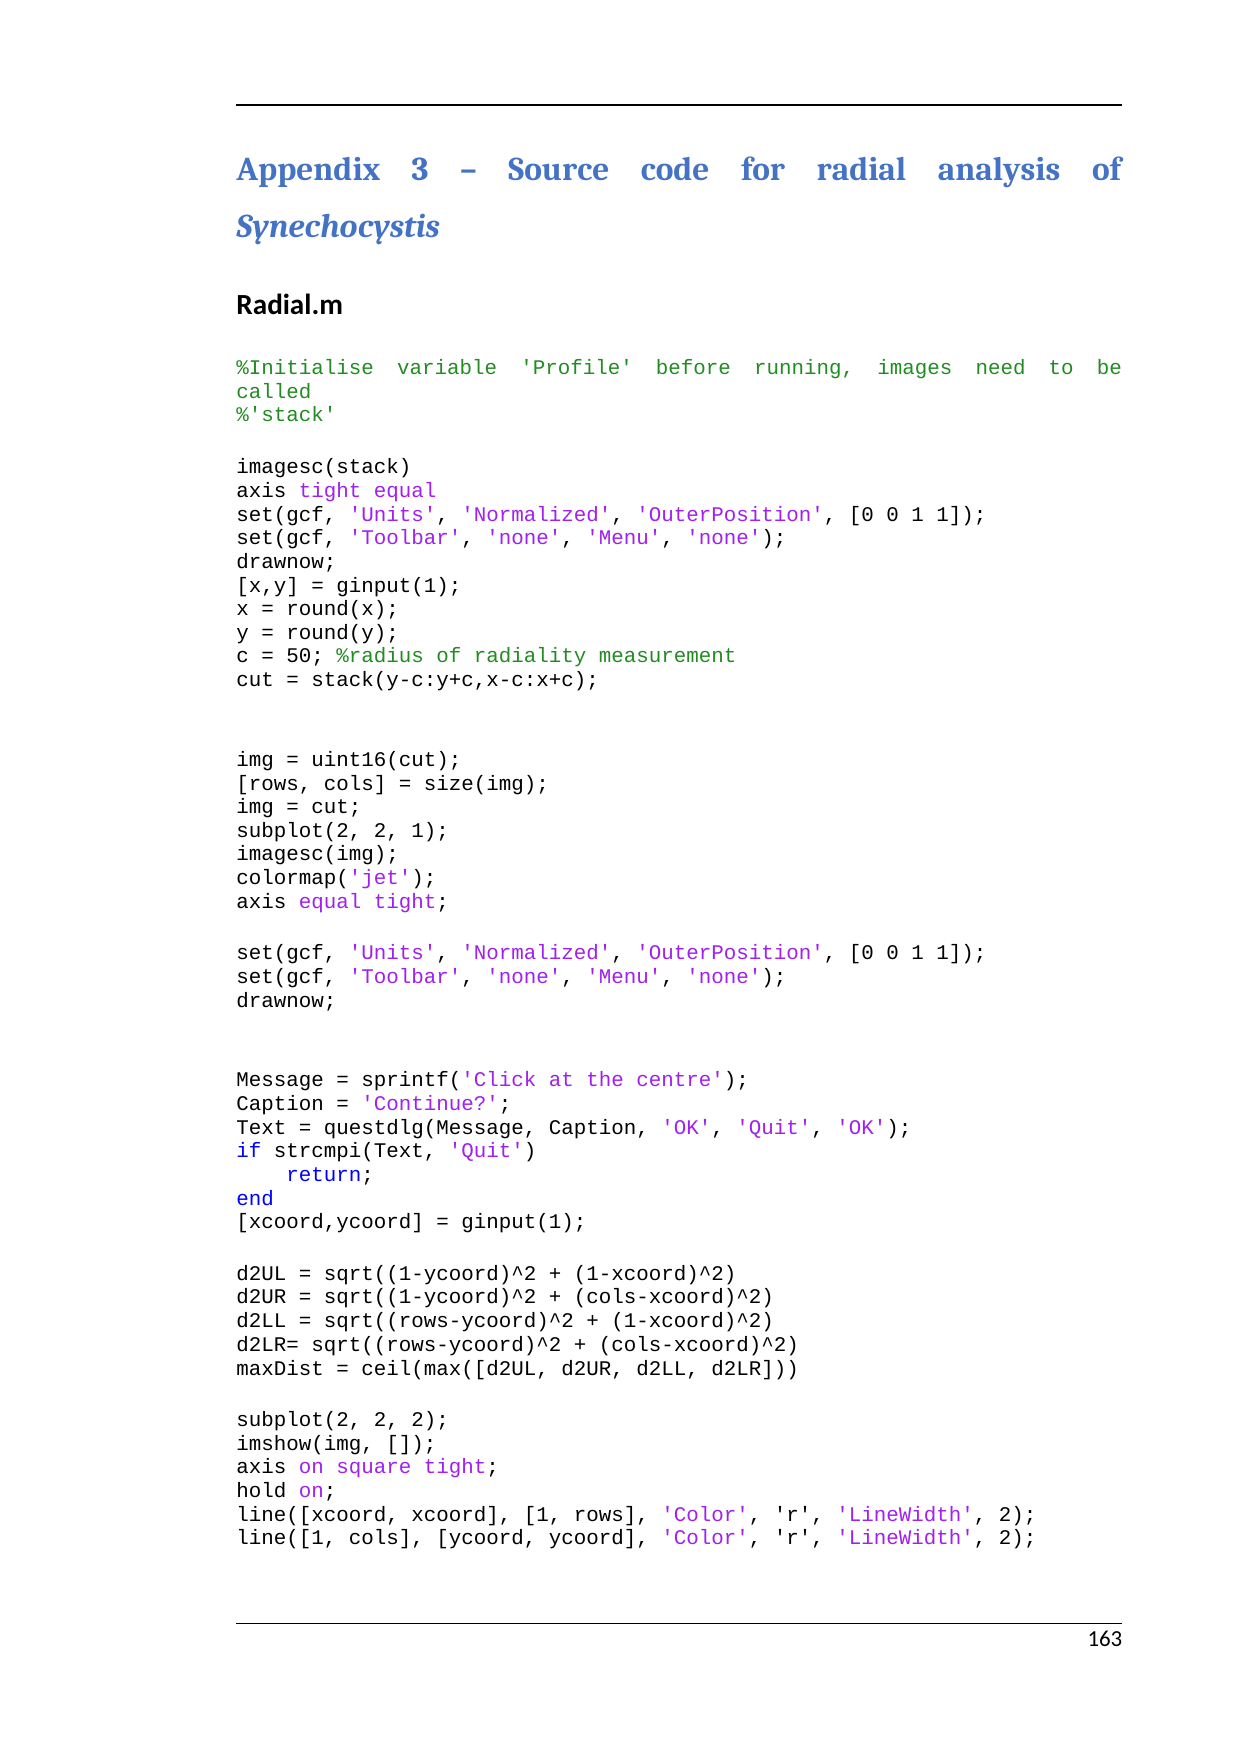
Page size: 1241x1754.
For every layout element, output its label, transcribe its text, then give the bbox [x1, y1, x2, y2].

text imagesc(stack) [236, 456, 1122, 480]
text axis tight equal [236, 480, 1122, 504]
text [xcoord,ycoord] = ginput(1); [236, 1211, 1122, 1235]
text return; [236, 1164, 1122, 1188]
text set(gcf, 'Units', 'Normalized', 'OuterPosition', [0 0 1 1]); [236, 942, 1122, 966]
text maxDist = ceil(max([d2UL, d2UR, d2LL, d2LR])) [236, 1357, 1122, 1381]
text drawnow; [236, 551, 1122, 574]
text x = round(x); [236, 598, 1122, 622]
text y = round(y); [236, 622, 1122, 646]
text Text = questdlg(Message, Caption, 'OK', 'Quit', 'OK'); [236, 1117, 1122, 1140]
text if strcmpi(Text, 'Quit') [236, 1140, 1122, 1164]
text set(gcf, 'Toolbar', 'none', 'Menu', 'none'); [236, 966, 1122, 990]
text [x,y] = ginput(1); [236, 574, 1122, 598]
text %Initialise variable 'Profile' before running, images need to be called [236, 357, 1122, 404]
text c = 50; %radius of radiality measurement [236, 646, 1122, 669]
text subplot(2, 2, 1); [236, 820, 1122, 843]
text axis on square tight; [236, 1456, 1122, 1480]
text set(gcf, 'Toolbar', 'none', 'Menu', 'none'); [236, 527, 1122, 551]
text line([1, cols], [ycoord, ycoord], 'Color', 'r', 'LineWidth', 2); [236, 1527, 1122, 1551]
text %'stack' [236, 404, 1122, 428]
text line([xcoord, xcoord], [1, rows], 'Color', 'r', 'LineWidth', 2); [236, 1504, 1122, 1527]
text set(gcf, 'Units', 'Normalized', 'OuterPosition', [0 0 1 1]); [236, 504, 1122, 527]
text end [236, 1188, 1122, 1211]
text d2LR= sqrt((rows-ycoord)^2 + (cols-xcoord)^2) [236, 1334, 1122, 1357]
text Message = sprintf('Click at the centre'); [236, 1069, 1122, 1093]
text Caption = 'Continue?'; [236, 1093, 1122, 1117]
subtitle Appendix 3 – Source code for radial analysis of Synechocystis [236, 150, 1122, 246]
text d2UL = sqrt((1-ycoord)^2 + (1-xcoord)^2) [236, 1263, 1122, 1287]
text drawnow; [236, 990, 1122, 1013]
text d2LL = sqrt((rows-ycoord)^2 + (1-xcoord)^2) [236, 1310, 1122, 1334]
text imagesc(img); [236, 843, 1122, 867]
text img = uint16(cut); [236, 749, 1122, 772]
text Radial.m [236, 286, 1122, 321]
text [rows, cols] = size(img); [236, 772, 1122, 796]
text imshow(img, []); [236, 1433, 1122, 1456]
text d2UR = sqrt((1-ycoord)^2 + (cols-xcoord)^2) [236, 1287, 1122, 1310]
text img = cut; [236, 796, 1122, 820]
text colormap('jet'); [236, 867, 1122, 891]
text cut = stack(y-c:y+c,x-c:x+c); [236, 669, 1122, 693]
text hold on; [236, 1480, 1122, 1504]
text subplot(2, 2, 2); [236, 1409, 1122, 1433]
text axis equal tight; [236, 891, 1122, 914]
